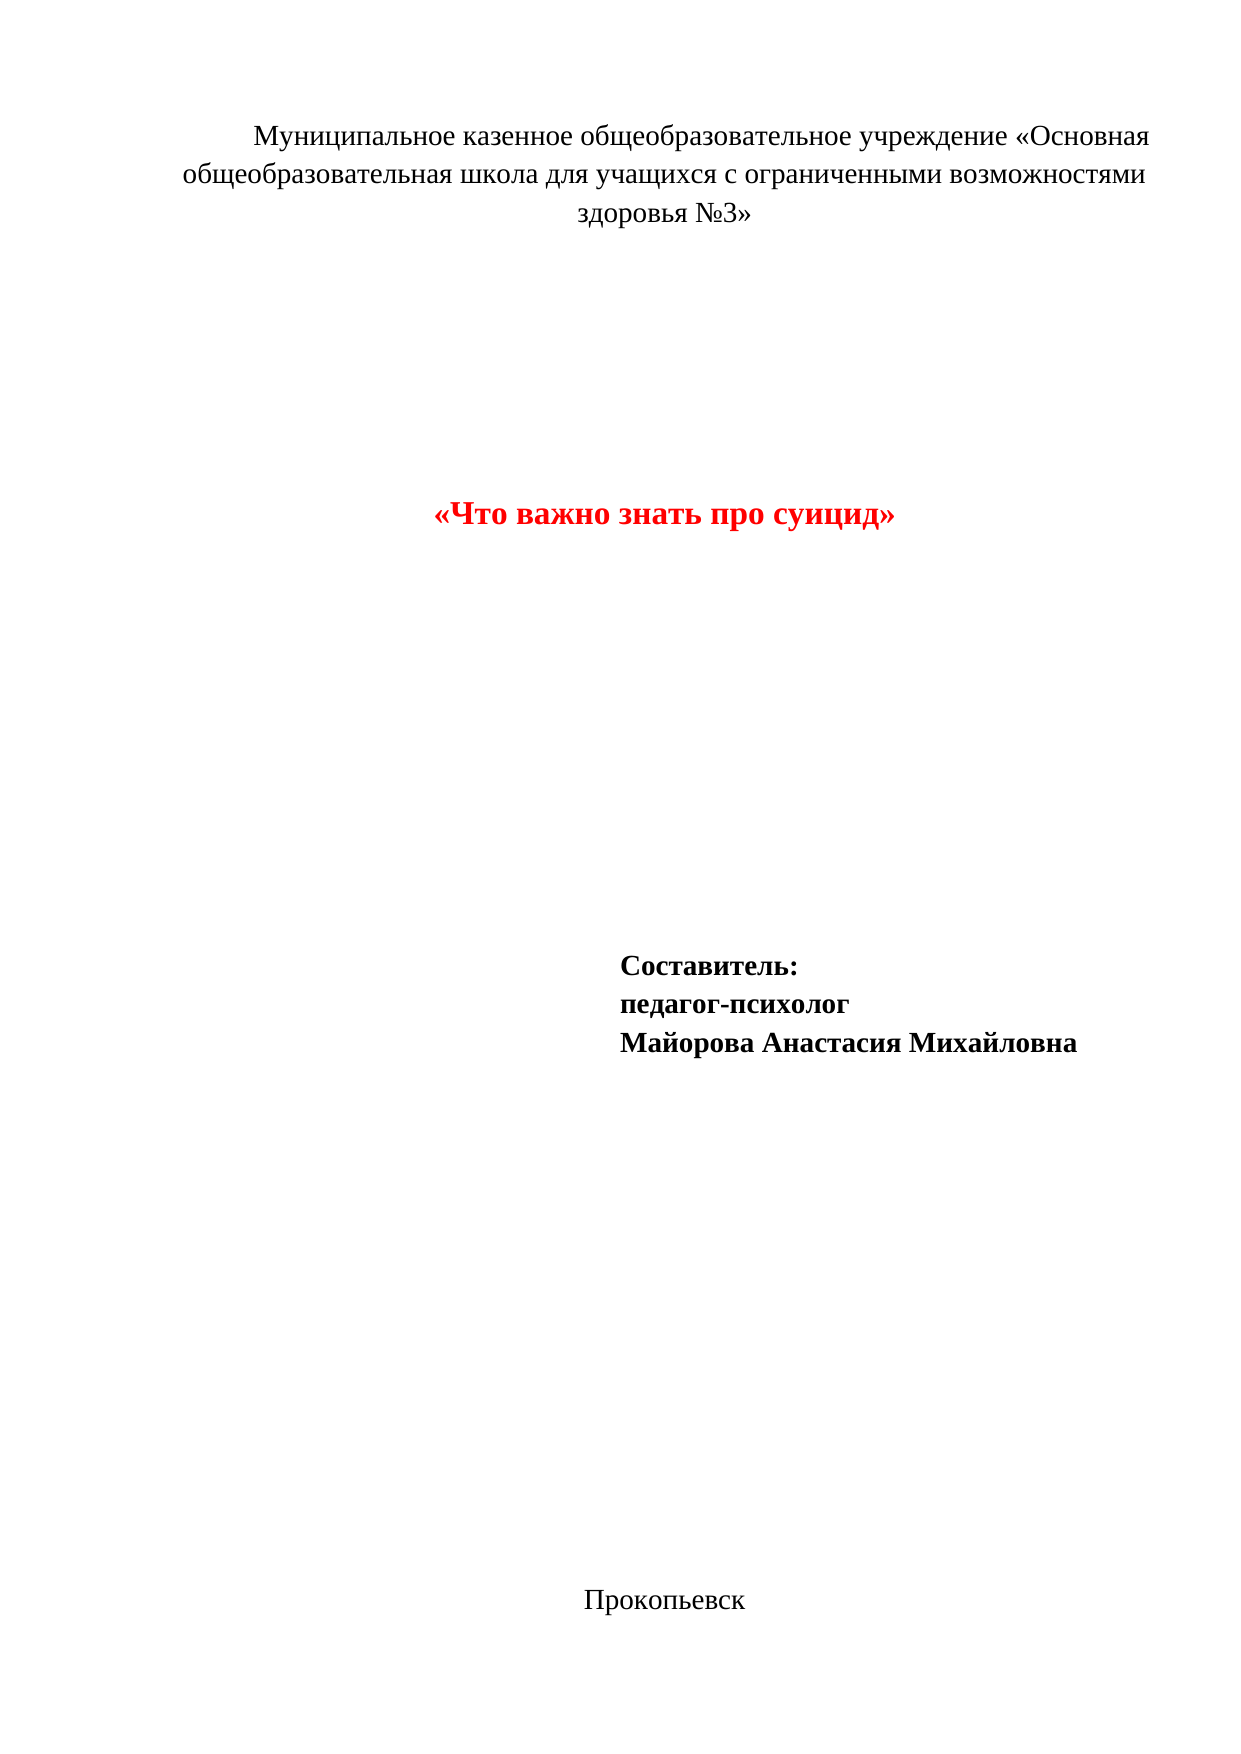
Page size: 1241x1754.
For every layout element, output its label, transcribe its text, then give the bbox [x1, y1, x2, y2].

text Составитель: [620, 948, 1152, 981]
text педагог-психолог [620, 986, 1152, 1020]
text Прокопьевск [177, 1582, 1152, 1616]
text «Что важно знать про суицид» [177, 493, 1152, 532]
text Муниципальное казенное общеобразовательное учреждение «Основная общеобразовательная школа для учащихся с ограниченными возможностями здоровья №3» [177, 118, 1152, 229]
text Майорова Анастасия Михайловна [620, 1025, 1152, 1058]
